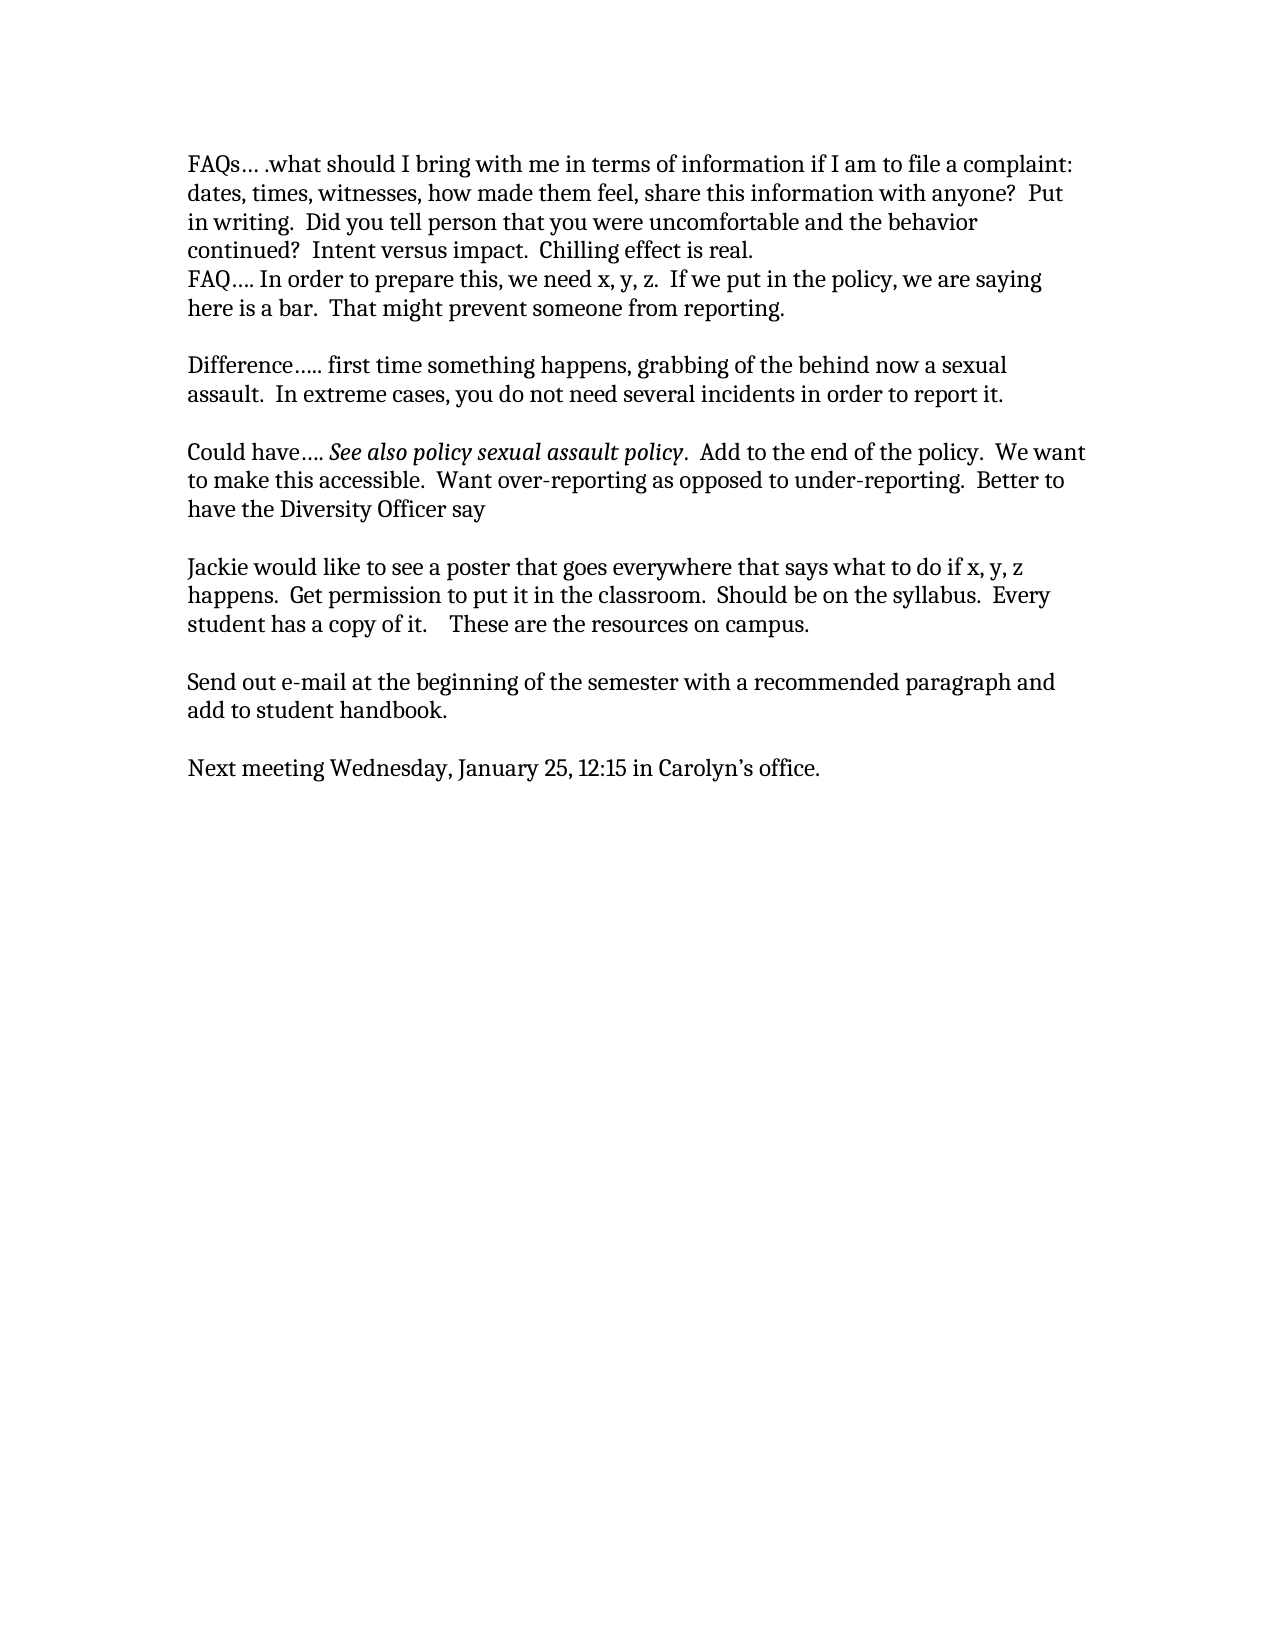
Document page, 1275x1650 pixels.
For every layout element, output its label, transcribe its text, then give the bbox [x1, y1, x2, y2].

text FAQs… .what should I bring with me in terms of information if I am to file a complaint: dates, times, witnesses, how made them feel, share this information with anyone? Put in writing. Did you tell person that you were uncomfortable and the behavior continued? Intent versus impact. Chilling effect is real. [187, 150, 1087, 265]
text FAQ…. In order to prepare this, we need x, y, z. If we put in the policy, we are saying here is a bar. That might prevent someone from reporting. [187, 265, 1087, 322]
text Difference….. first time something happens, grabbing of the behind now a sexual assault. In extreme cases, you do not need several incidents in order to report it. [187, 351, 1087, 409]
text Could have…. See also policy sexual assault policy. Add to the end of the policy. We want to make this accessible. Want over-reporting as opposed to under-reporting. Better to have the Diversity Officer say [187, 437, 1087, 524]
text Next meeting Wednesday, January 25, 12:15 in Carolyn’s office. [187, 754, 1087, 782]
text Jackie would like to see a poster that goes everywhere that says what to do if x, y, z happens. Get permission to put it in the classroom. Should be on the syllabus. Every student has a copy of it. These are the resources on campus. [187, 552, 1087, 639]
text Send out e-mail at the beginning of the semester with a recommended paragraph and add to student handbook. [187, 667, 1087, 725]
